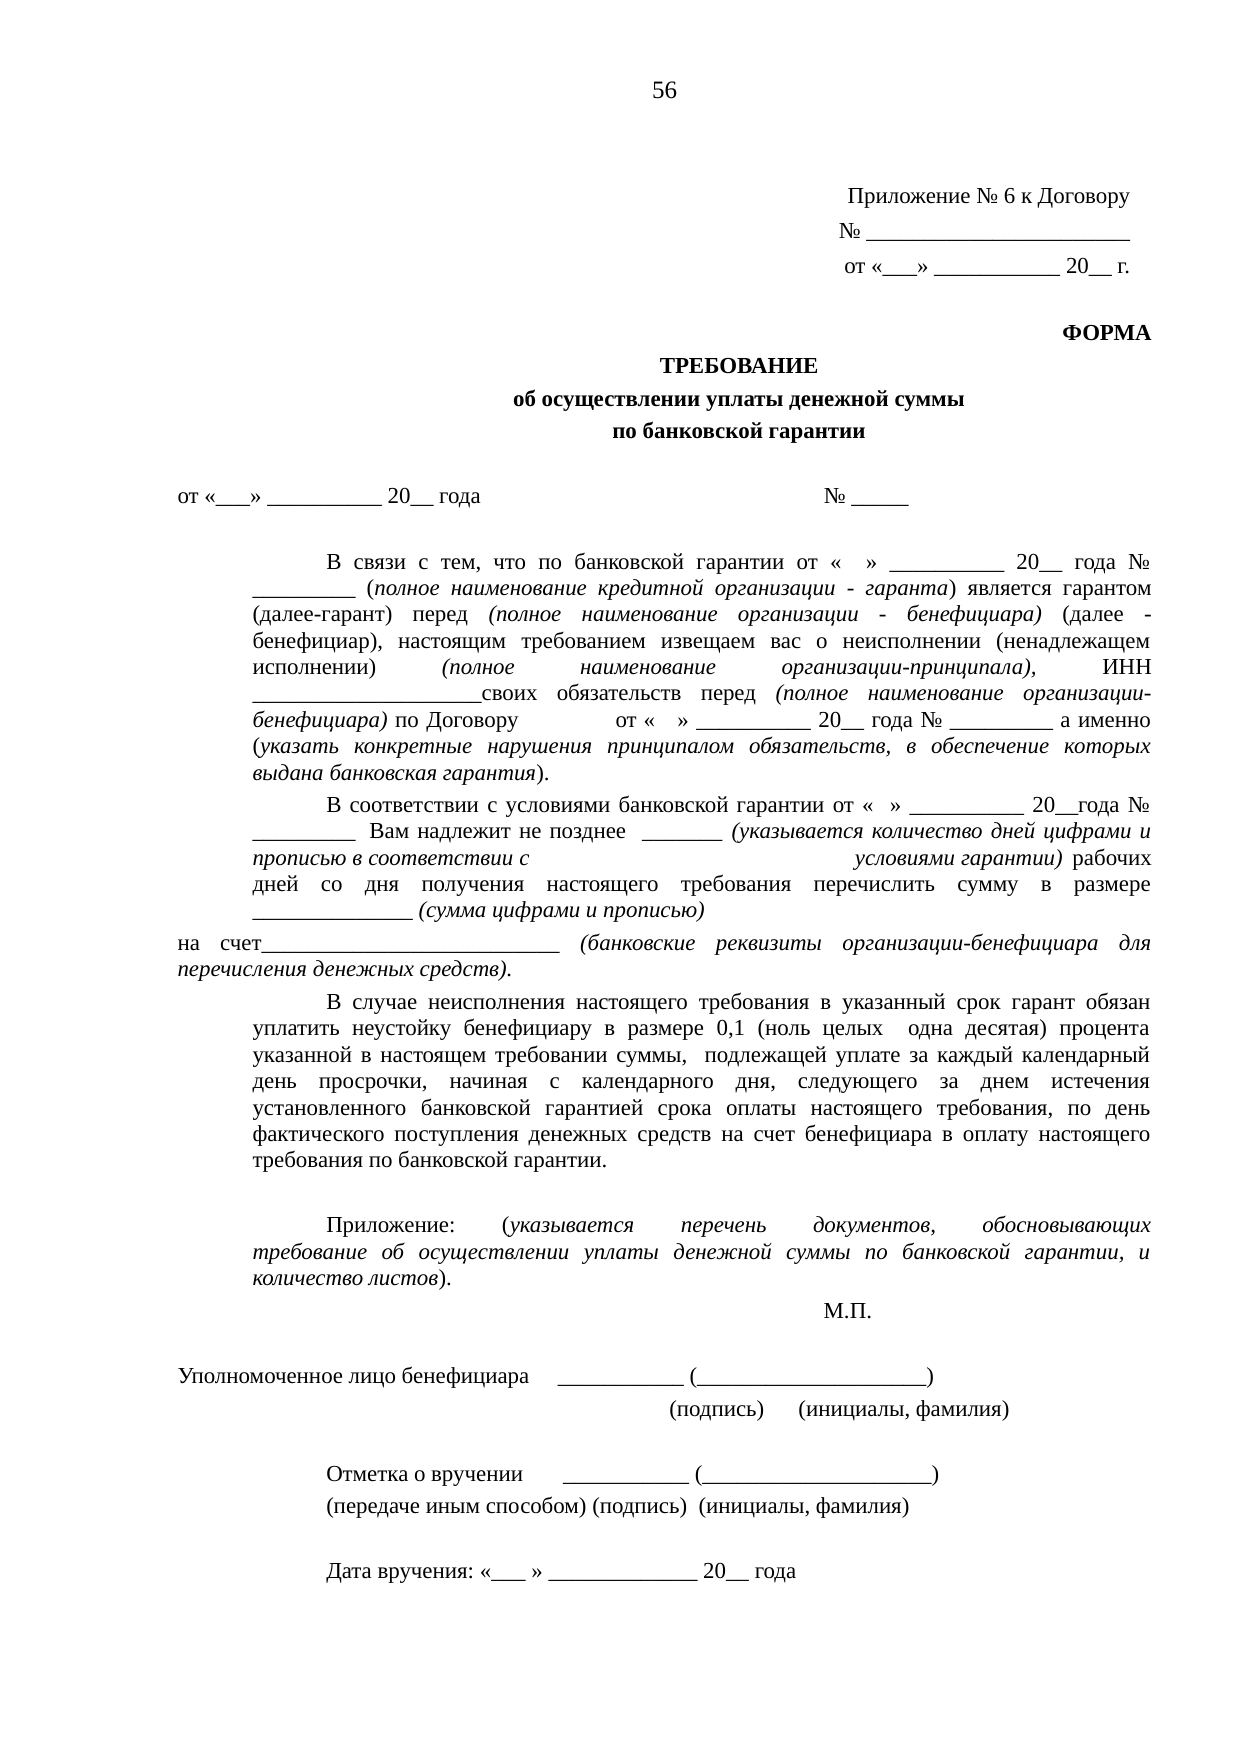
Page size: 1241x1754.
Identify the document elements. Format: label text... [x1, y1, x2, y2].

text В соответствии с условиями банковской гарантии от « » __________ 20__года № _________ Вам надлежит не позднее _______ (указывается количество дней цифрами и прописью в соответствии с условиями гарантии) рабочих дней со дня получения настоящего требования перечислить сумму в размере ______________ (сумма цифрами и прописью) [252, 791, 1152, 923]
text (передаче иным способом) (подпись) (инициалы, фамилия) [252, 1492, 1152, 1519]
text (подпись) (инициалы, фамилия) [252, 1394, 1152, 1421]
text В связи с тем, что по банковской гарантии от « » __________ 20__ года № _________ (полное наименование кредитной организации - гаранта) является гарантом (далее-гарант) перед (полное наименование организации - бенефициара) (далее - бенефициар), настоящим требованием извещаем вас о неисполнении (ненадлежащем исполнении) (полное наименование организации-принципала), ИНН ____________________своих обязательств перед (полное наименование организации-бенефициара) по Договору от « » __________ 20__ года № _________ а именно (указать конкретные нарушения принципалом обязательств, в обеспечение которых выдана банковская гарантия). [252, 548, 1152, 785]
table_header Приложение № 6 к Договору [177, 182, 1130, 217]
table_cell от «___» ___________ 20__ г. [177, 252, 1130, 287]
text Отметка о вручении ___________ (____________________) [252, 1460, 1152, 1486]
table_cell № _______________________ [177, 217, 1130, 252]
text по банковской гарантии [252, 417, 1152, 444]
text М.П. [252, 1297, 1152, 1323]
text на счет__________________________ (банковские реквизиты организации-бенефициара для перечисления денежных средств). [177, 929, 1152, 982]
text Приложение: (указывается перечень документов, обосновывающих требование об осуществлении уплаты денежной суммы по банковской гарантии, и количество листов). [252, 1211, 1152, 1291]
text об осуществлении уплаты денежной суммы [252, 385, 1152, 411]
text ТРЕБОВАНИЕ [252, 352, 1152, 378]
text В случае неисполнения настоящего требования в указанный срок гарант обязан уплатить неустойку бенефициару в размере 0,1 (ноль целых одна десятая) процента указанной в настоящем требовании суммы, подлежащей уплате за каждый календарный день просрочки, начиная с календарного дня, следующего за днем истечения установленного банковской гарантией срока оплаты настоящего требования, по день фактического поступления денежных средств на счет бенефициара в оплату настоящего требования по банковской гарантии. [252, 988, 1152, 1173]
text Уполномоченное лицо бенефициара ___________ (____________________) [177, 1362, 1152, 1388]
text Дата вручения: «___ » _____________ 20__ года [252, 1558, 1152, 1584]
text от «___» __________ 20__ года № _____ [177, 482, 1152, 509]
text ФОРМА [252, 319, 1152, 346]
